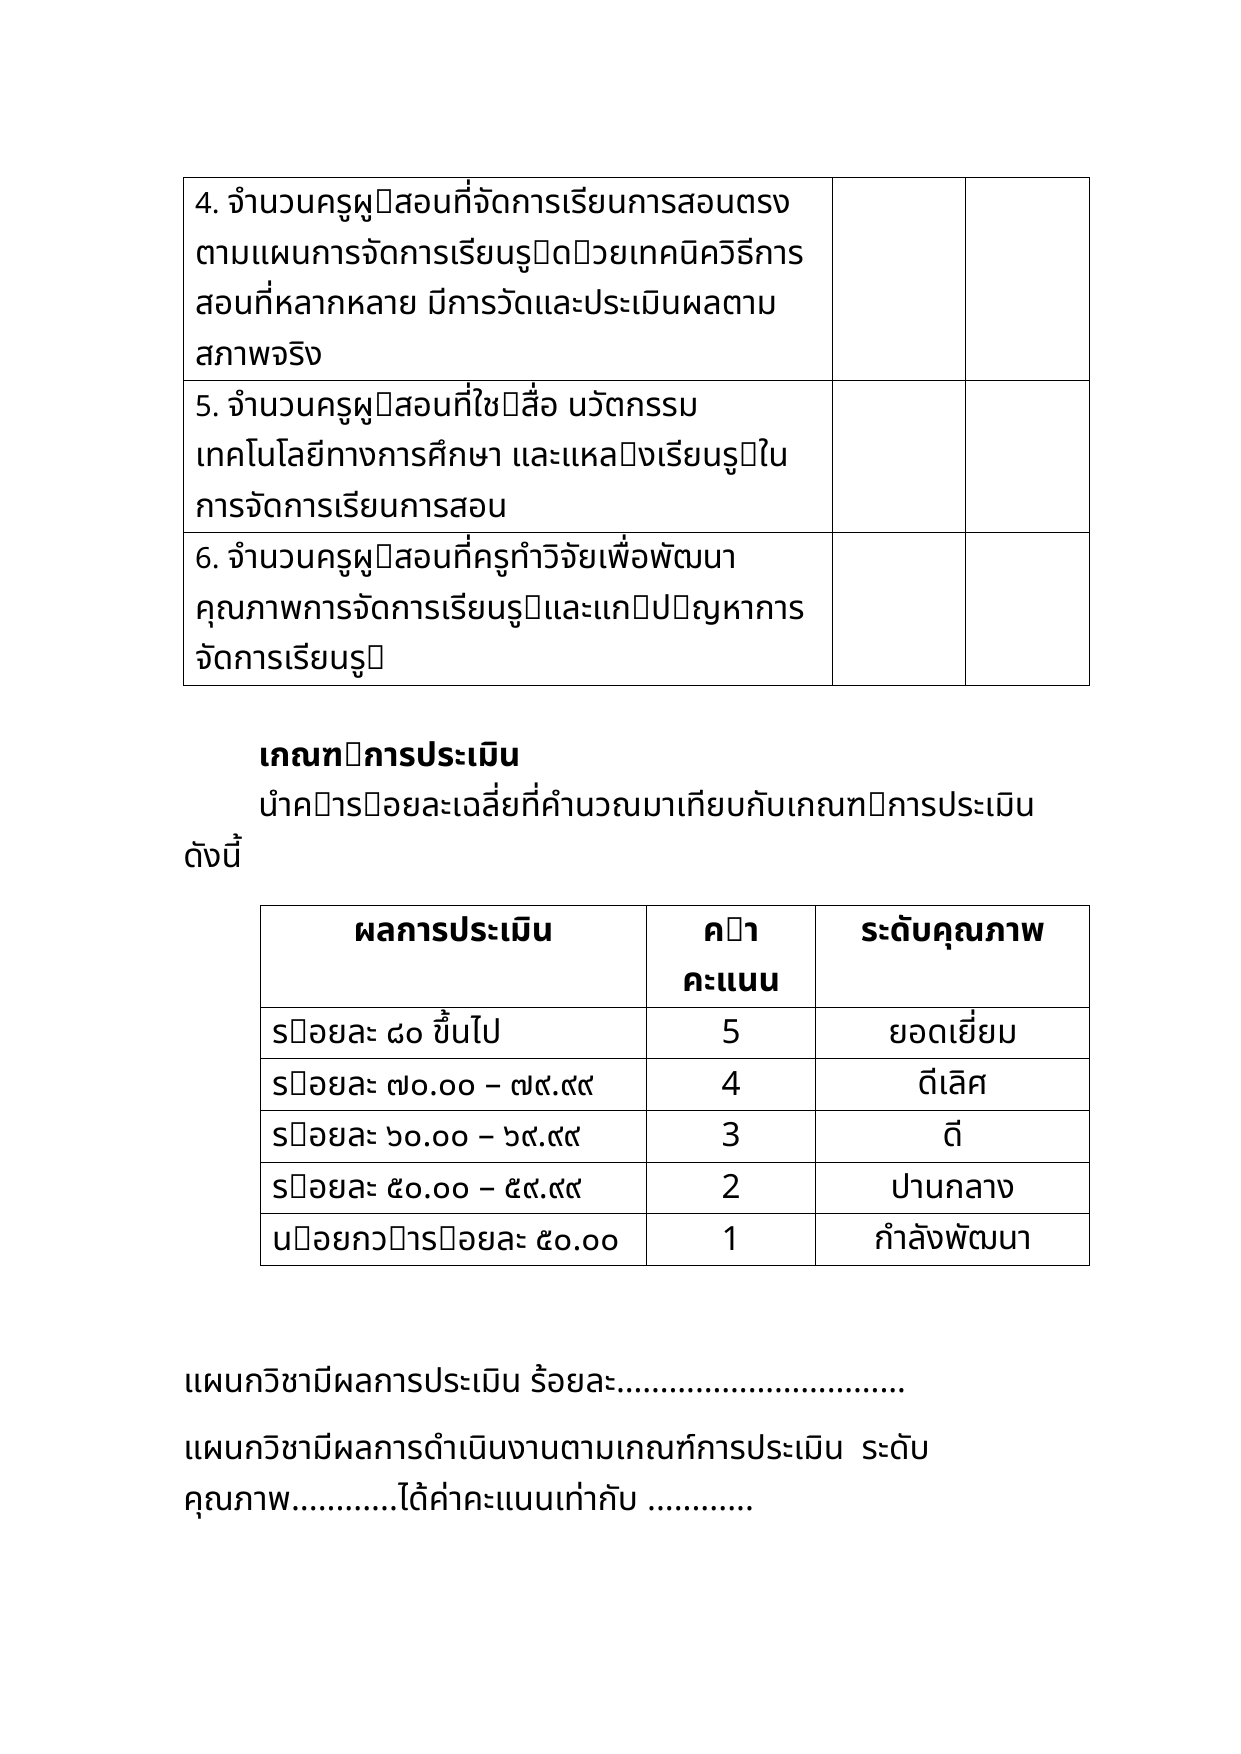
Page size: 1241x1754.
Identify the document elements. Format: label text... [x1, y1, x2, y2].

table_header ผลการประเมิน [261, 906, 646, 1007]
table_cell [833, 381, 965, 532]
text แผนกวิชามีผลการประเมิน ร้อยละ…………………………… [183, 1357, 1090, 1407]
text นําคารอยละเฉลี่ยที่คํานวณมาเทียบกับเกณฑการประเมิน ดังนี้ [183, 781, 1090, 882]
table_cell 2 [647, 1163, 815, 1213]
table_cell 4 [647, 1059, 815, 1110]
table_header ระดับคุณภาพ [816, 906, 1089, 1007]
table_cell 1 [647, 1214, 815, 1265]
table_cell [966, 381, 1089, 532]
table_cell ดี [816, 1111, 1089, 1162]
table_cell [966, 533, 1089, 684]
text แผนกวิชามีผลการดำเนินงานตามเกณฑ์การประเมิน ระดับคุณภาพ............ได้ค่าคะแนนเท่ากับ ............ [183, 1424, 1090, 1525]
table_cell นอยกวารอยละ ๕๐.๐๐ [261, 1214, 646, 1265]
table_cell [833, 178, 965, 380]
table_cell [966, 178, 1089, 380]
table_cell ยอดเยี่ยม [816, 1008, 1089, 1058]
table_cell กําลังพัฒนา [816, 1214, 1089, 1265]
table_cell 3 [647, 1111, 815, 1162]
table_cell รอยละ ๕๐.๐๐ – ๕๙.๙๙ [261, 1163, 646, 1213]
table_cell 6. จํานวนครูผูสอนที่ครูทําวิจัยเพื่อพัฒนาคุณภาพการจัดการเรียนรูและแกปญหาการจัดการเรียนรู [184, 533, 832, 684]
table_cell 5. จํานวนครูผูสอนที่ใชสื่อ นวัตกรรม เทคโนโลยีทางการศึกษา และแหลงเรียนรูในการจัดการเรียนการสอน [184, 381, 832, 532]
table_cell 4. จํานวนครูผูสอนที่จัดการเรียนการสอนตรงตามแผนการจัดการเรียนรูดวยเทคนิควิธีการสอนที่หลากหลาย มีการวัดและประเมินผลตามสภาพจริง [184, 178, 832, 380]
table_header คาคะแนน [647, 906, 815, 1007]
table_cell [833, 533, 965, 684]
table_cell 5 [647, 1008, 815, 1058]
table_cell ดีเลิศ [816, 1059, 1089, 1110]
table_cell รอยละ ๗๐.๐๐ – ๗๙.๙๙ [261, 1059, 646, 1110]
table_cell ปานกลาง [816, 1163, 1089, 1213]
table_cell รอยละ ๖๐.๐๐ – ๖๙.๙๙ [261, 1111, 646, 1162]
text เกณฑการประเมิน [183, 731, 1090, 781]
table_cell รอยละ ๘๐ ขึ้นไป [261, 1008, 646, 1058]
